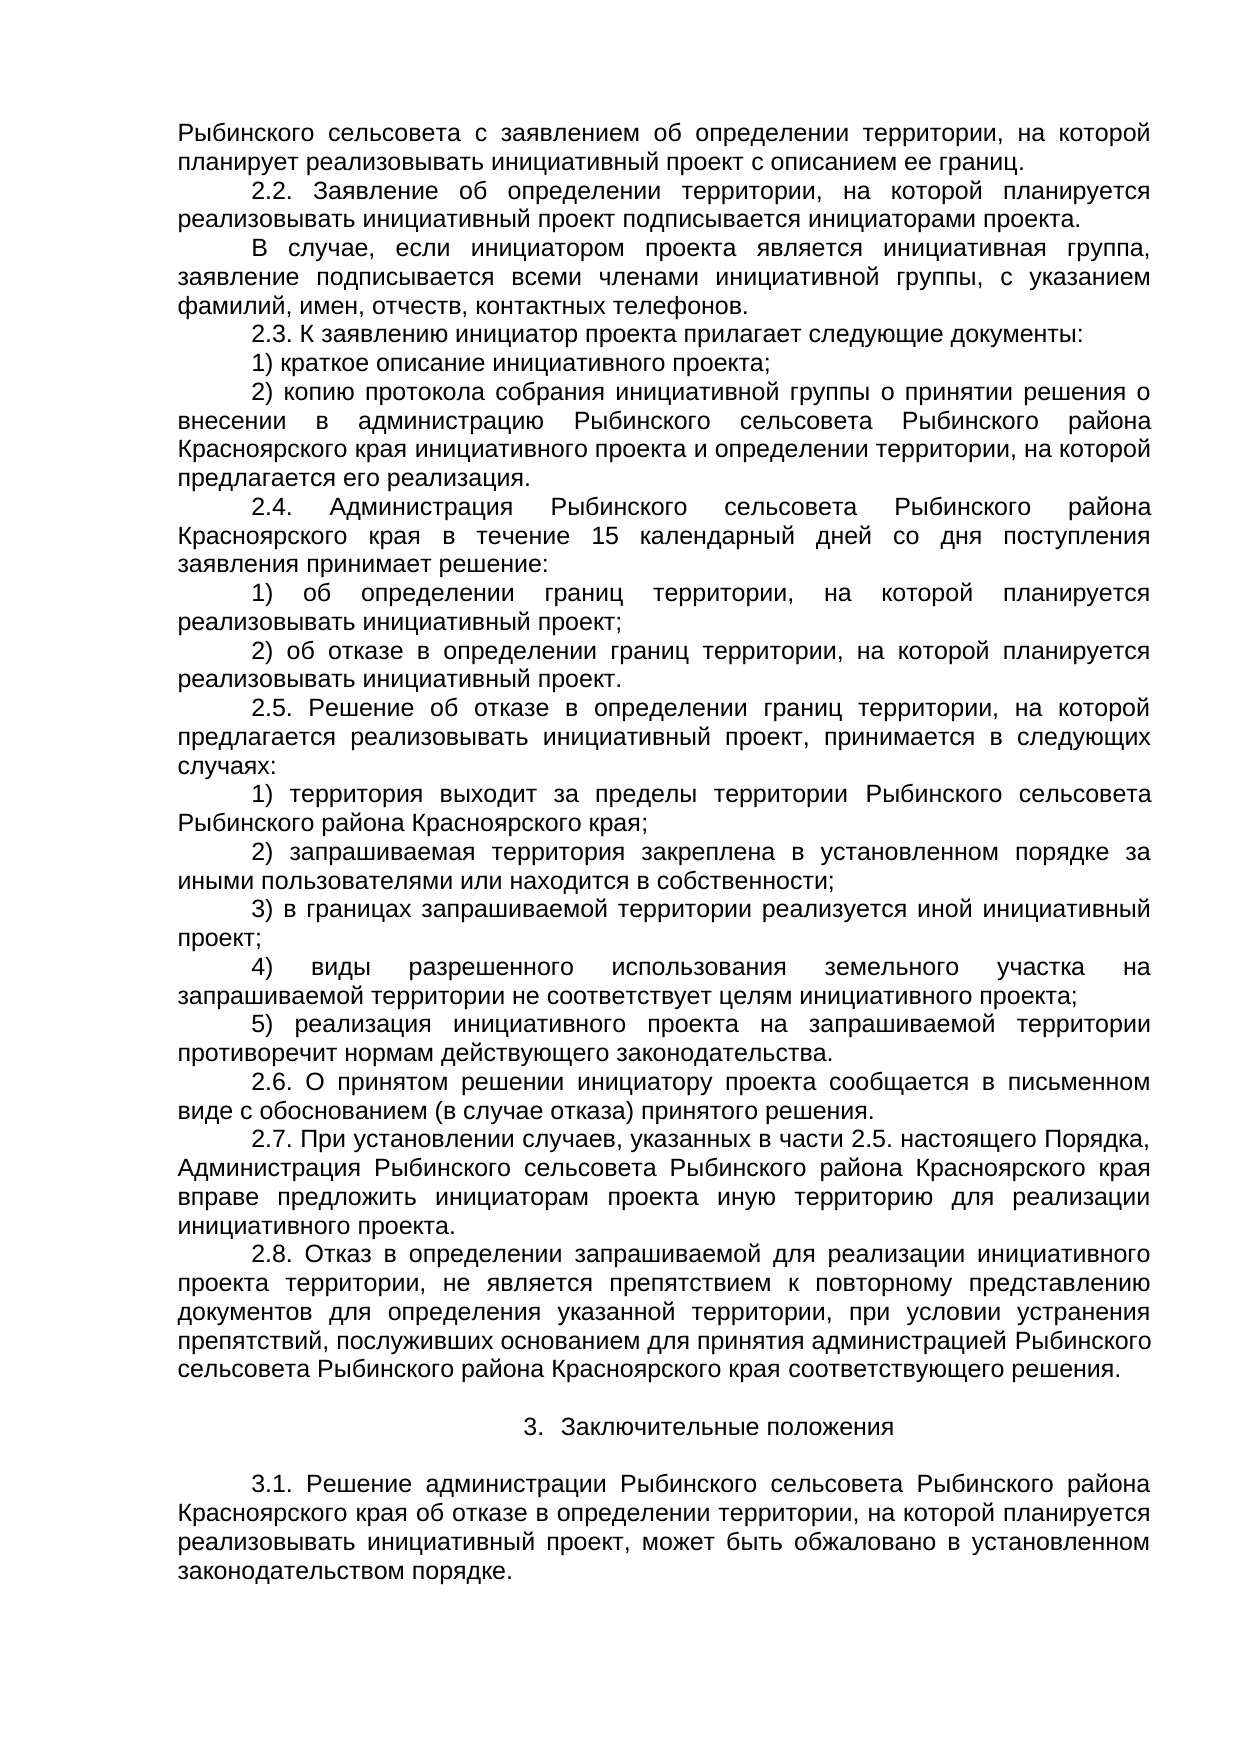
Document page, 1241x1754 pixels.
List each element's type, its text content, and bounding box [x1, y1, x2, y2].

text 2.4. Администрация Рыбинского сельсовета Рыбинского района Красноярского края в течение 15 календарный дней со дня поступления заявления принимает решение: [177, 492, 1152, 578]
text 2) запрашиваемая территория закреплена в установленном порядке за иными пользователями или находится в собственности; [177, 837, 1152, 894]
text 2) об отказе в определении границ территории, на которой планируется реализовывать инициативный проект. [177, 636, 1152, 693]
text 2.7. При установлении случаев, указанных в части 2.5. настоящего Порядка, Администрация Рыбинского сельсовета Рыбинского района Красноярского края вправе предложить инициаторам проекта иную территорию для реализации инициативного проекта. [177, 1124, 1152, 1239]
text 1) краткое описание инициативного проекта; [177, 348, 1152, 377]
text В случае, если инициатором проекта является инициативная группа, заявление подписывается всеми членами инициативной группы, с указанием фамилий, имен, отчеств, контактных телефонов. [177, 233, 1152, 319]
text 3) в границах запрашиваемой территории реализуется иной инициативный проект; [177, 894, 1152, 952]
text 2.3. К заявлению инициатор проекта прилагает следующие документы: [177, 319, 1152, 348]
text 1) территория выходит за пределы территории Рыбинского сельсовета Рыбинского района Красноярского края; [177, 779, 1152, 837]
text 1) об определении границ территории, на которой планируется реализовывать инициативный проект; [177, 578, 1152, 636]
text 2.8. Отказ в определении запрашиваемой для реализации инициативного проекта территории, не является препятствием к повторному представлению документов для определения указанной территории, при условии устранения препятствий, послуживших основанием для принятия администрацией Рыбинского сельсовета Рыбинского района Красноярского края соответствующего решения. [177, 1239, 1152, 1383]
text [177, 118, 1152, 176]
text 2.2. Заявление об определении территории, на которой планируется реализовывать инициативный проект подписывается инициаторами проекта. [177, 176, 1152, 233]
text 5) реализация инициативного проекта на запрашиваемой территории противоречит нормам действующего законодательства. [177, 1009, 1152, 1067]
text 2.5. Решение об отказе в определении границ территории, на которой предлагается реализовывать инициативный проект, принимается в следующих случаях: [177, 693, 1152, 779]
text 4) виды разрешенного использования земельного участка на запрашиваемой территории не соответствует целям инициативного проекта; [177, 952, 1152, 1009]
text 2) копию протокола собрания инициативной группы о принятии решения о внесении в администрацию Рыбинского сельсовета Рыбинского района Красноярского края инициативного проекта и определении территории, на которой предлагается его реализация. [177, 377, 1152, 492]
text 2.6. О принятом решении инициатору проекта сообщается в письменном виде с обоснованием (в случае отказа) принятого решения. [177, 1067, 1152, 1124]
text 3.1. Решение администрации Рыбинского сельсовета Рыбинского района Красноярского края об отказе в определении территории, на которой планируется реализовывать инициативный проект, может быть обжаловано в установленном законодательством порядке. [177, 1469, 1152, 1584]
list Заключительные положения [266, 1412, 1152, 1441]
